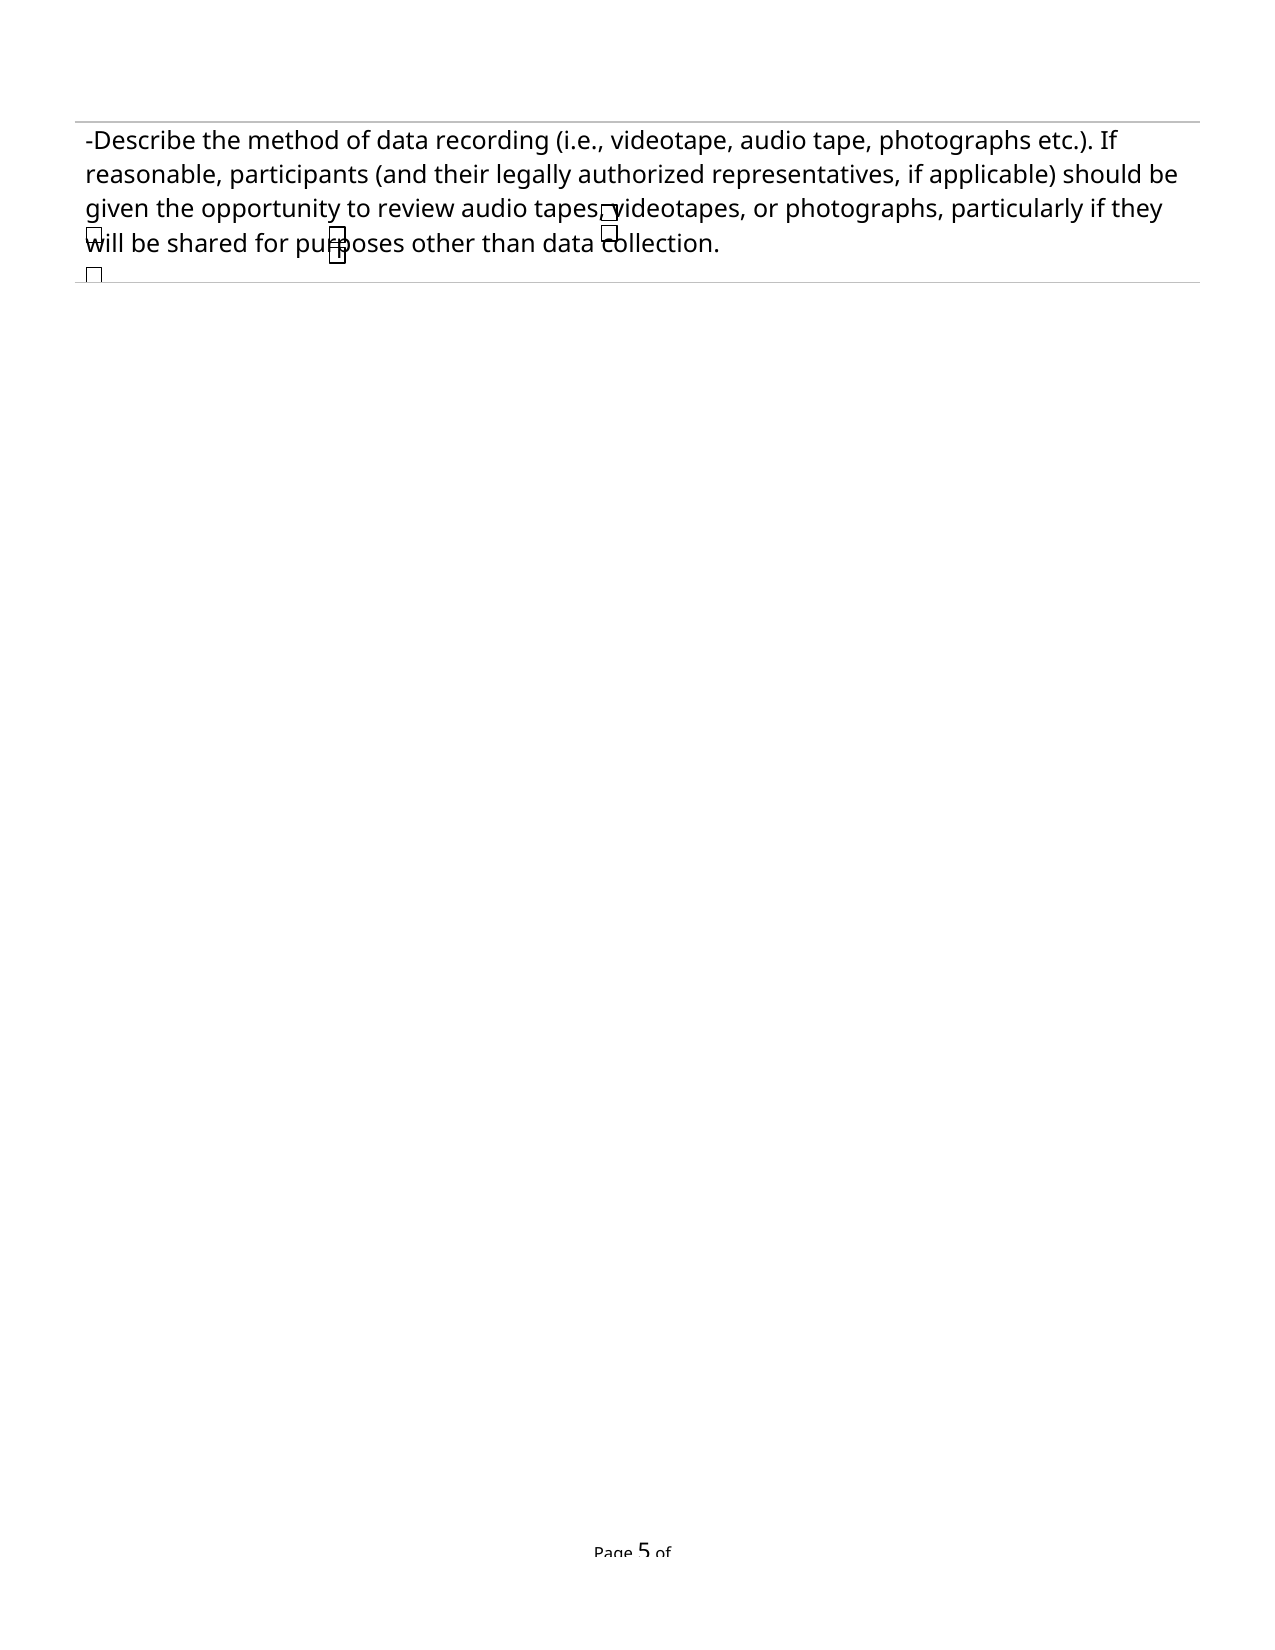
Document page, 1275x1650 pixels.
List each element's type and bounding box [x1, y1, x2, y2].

table_cell [75, 123, 1200, 282]
